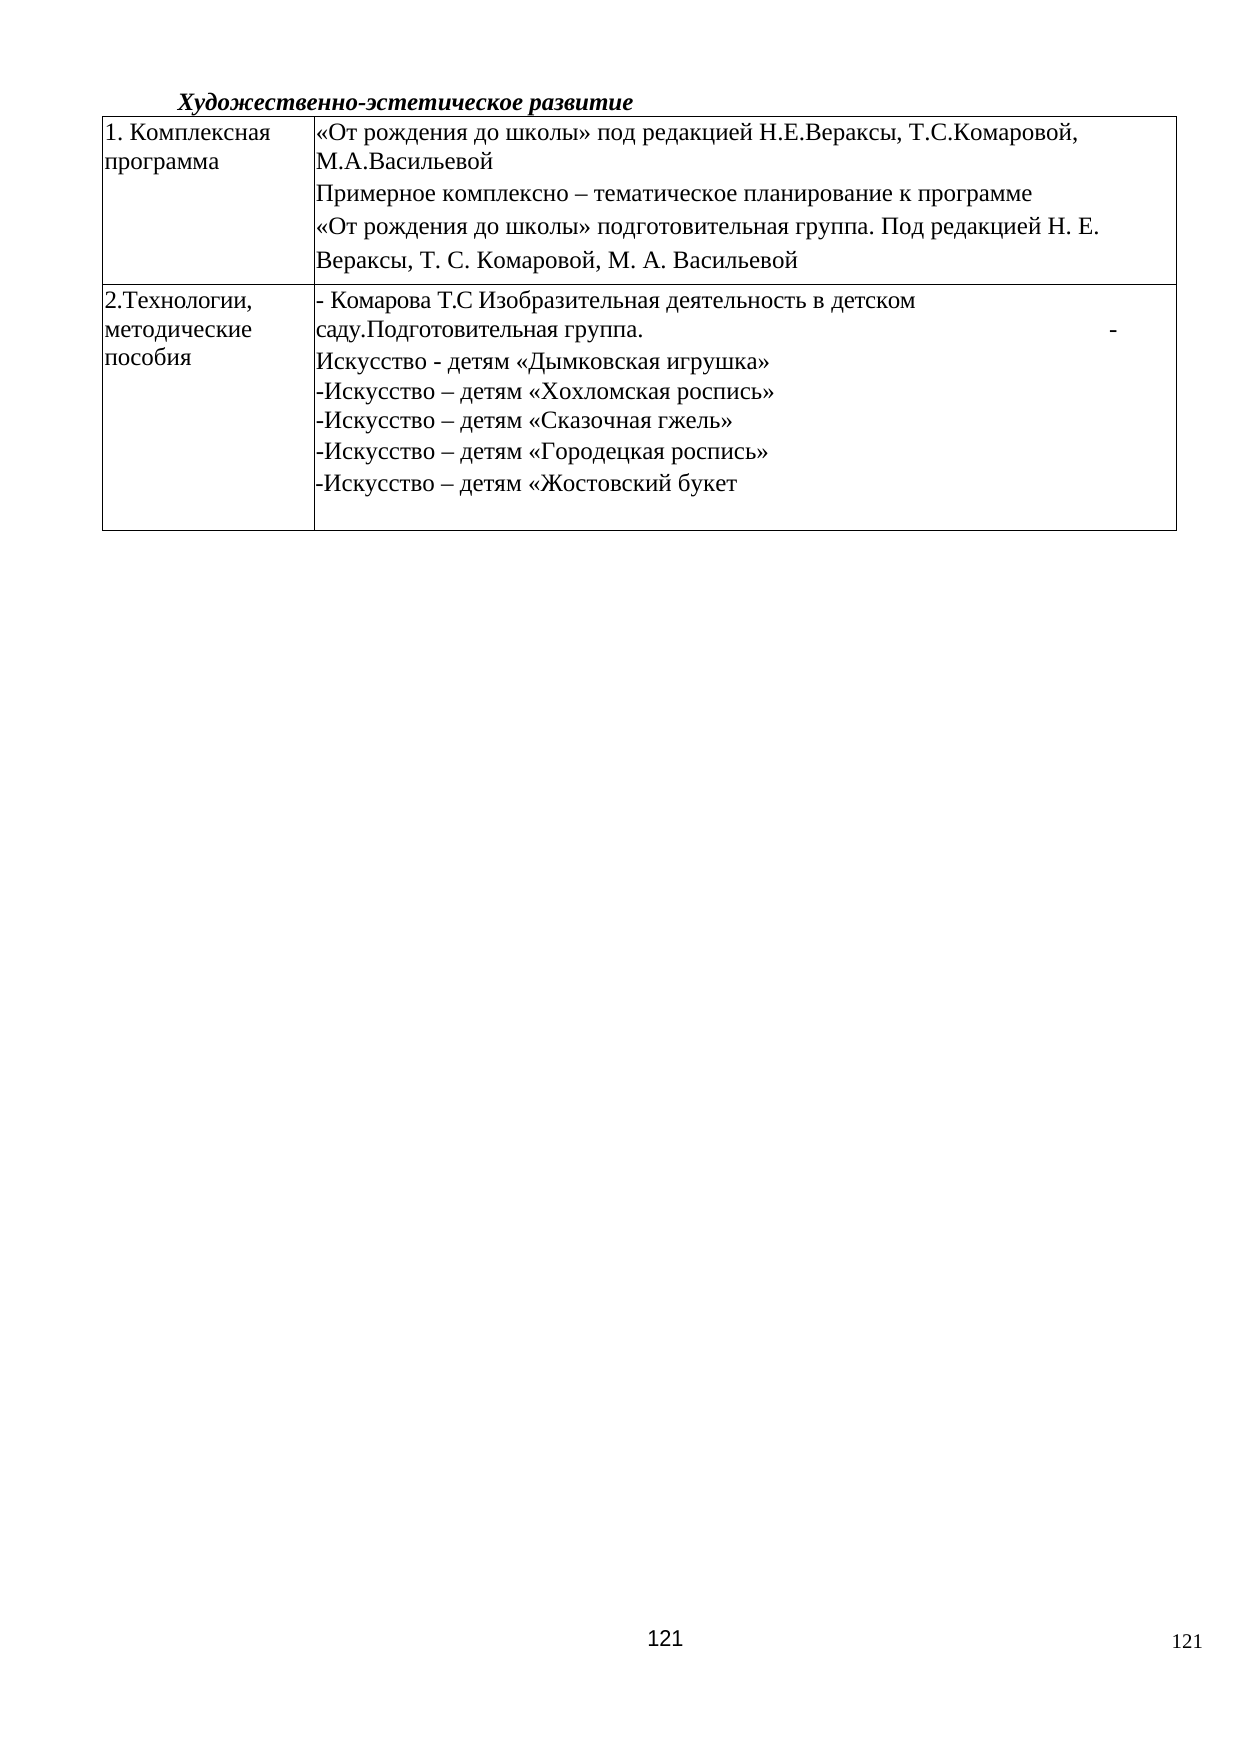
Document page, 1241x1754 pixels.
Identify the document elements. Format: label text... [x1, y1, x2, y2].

table_cell 2.Технологии, методические пособия [103, 285, 314, 530]
text Художественно-эстетическое развитие [177, 87, 1203, 116]
table_header 1. Комплексная программа [103, 117, 314, 284]
table_cell - Комарова Т.С Изобразительная деятельность в детском саду.Подготовительная группа. - Искусство - детям «Дымковская игрушка» -Искусство – детям «Хохломская роспись» -Искусство – детям «Сказочная гжель» -Искусство – детям «Городецкая роспись» -Искусство – детям «Жостовский букет [315, 285, 1176, 530]
